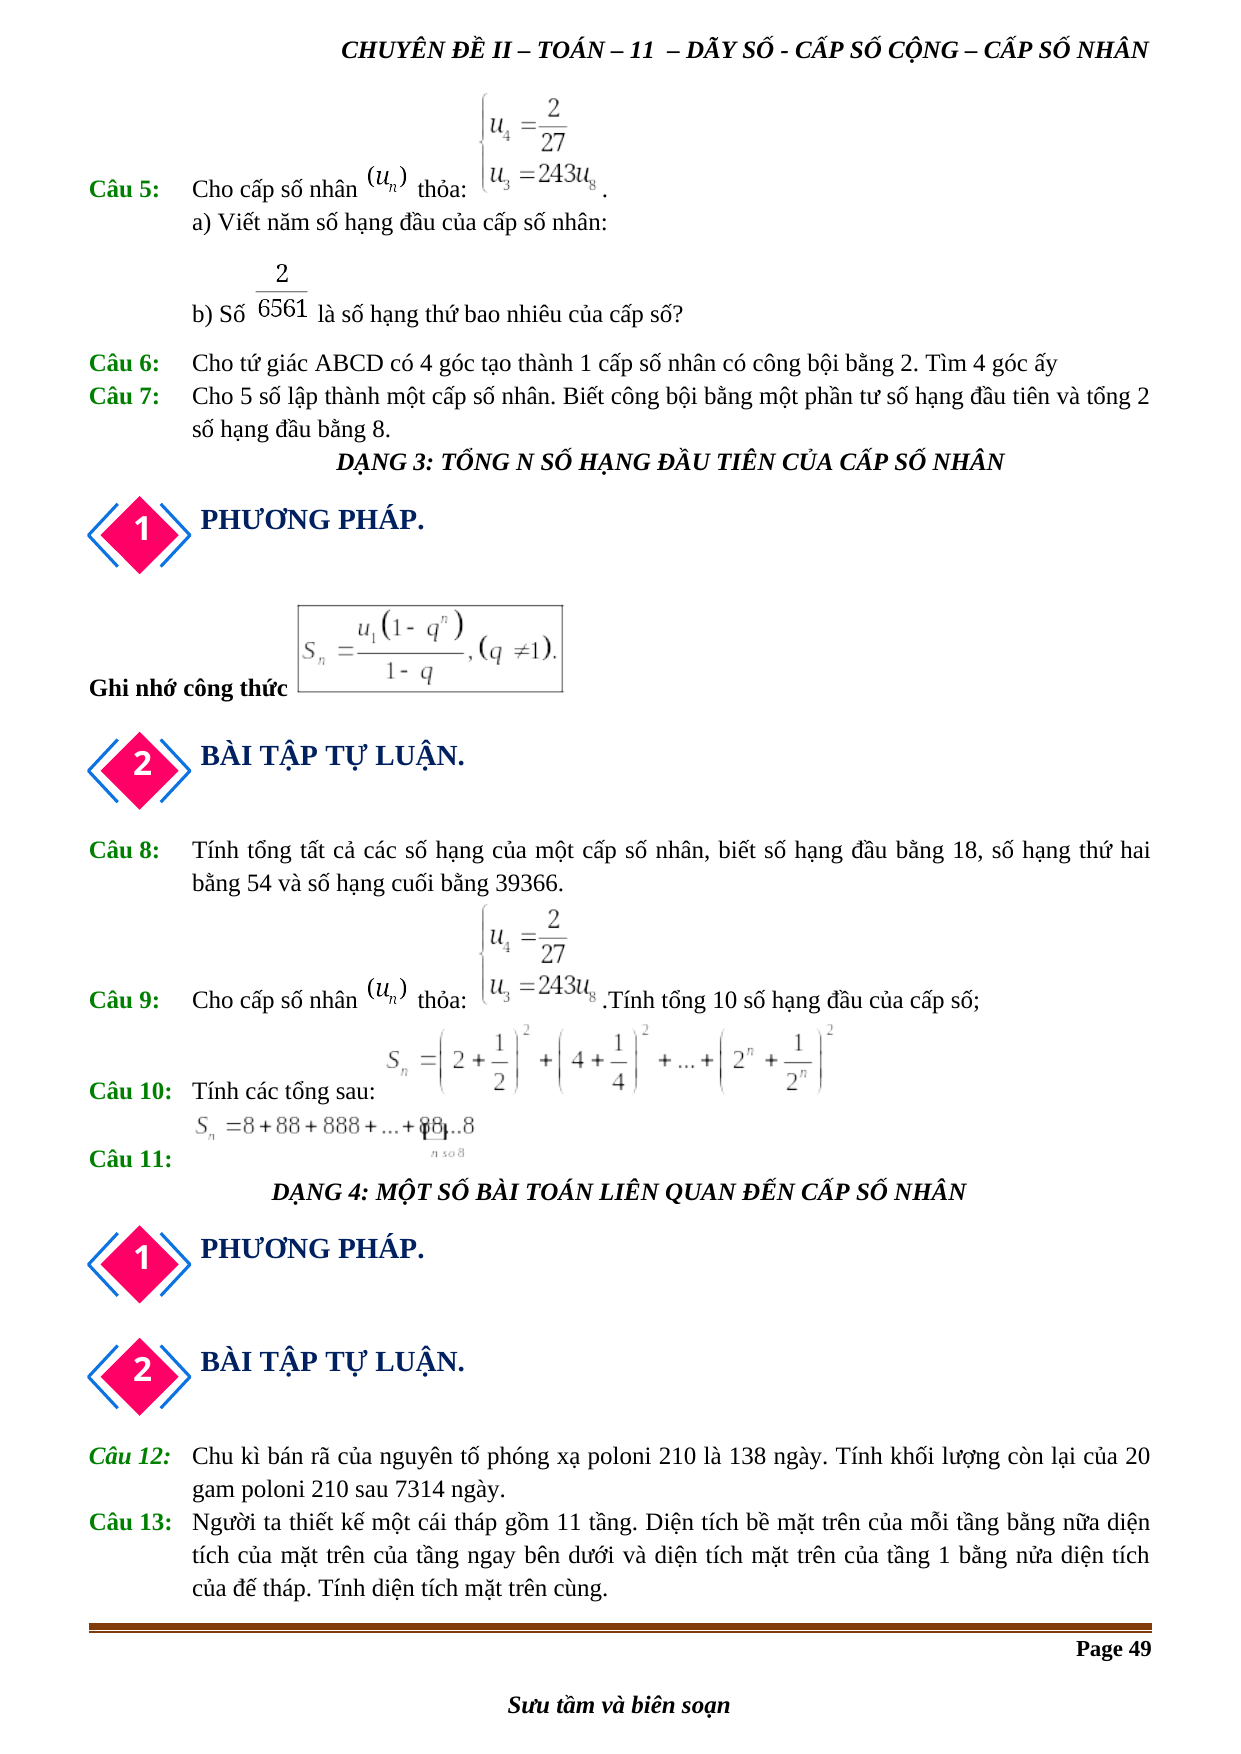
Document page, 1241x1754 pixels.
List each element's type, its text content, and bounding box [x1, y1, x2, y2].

list Cho tứ giác ABCD có 4 góc tạo thành 1 cấp số nhân có công bội bằng 2. Tìm 4 góc ấy [88, 348, 1152, 377]
subtitle DẠNG 4: MỘT SỐ BÀI TOÁN LIÊN QUAN ĐẾN CẤP SỐ NHÂN [88, 1177, 1152, 1205]
list Cho 5 số lập thành một cấp số nhân. Biết công bội bằng một phần tư số hạng đầu tiên và tổng 2 số hạng đầu bằng 8. [88, 381, 1152, 443]
list Tính tổng tất cả các số hạng của một cấp số nhân, biết số hạng đầu bằng 18, số hạng thứ hai bằng 54 và số hạng cuối bằng 39366. [88, 835, 1152, 896]
list Tính các tổng sau: [88, 1018, 1152, 1105]
list Người ta thiết kế một cái tháp gồm 11 tầng. Diện tích bề mặt trên của mỗi tầng bằng nữa diện tích của mặt trên của tầng ngay bên dưới và diện tích mặt trên của tầng 1 bằng nửa diện tích của đế tháp. Tính diện tích mặt trên cùng. [88, 1507, 1152, 1602]
text b) Số là số hạng thứ bao nhiêu của cấp số? [192, 256, 1152, 327]
text Ghi nhớ công thức [88, 599, 1152, 701]
text a) Viết năm số hạng đầu của cấp số nhân: [192, 207, 1152, 235]
subtitle DẠNG 3: TỔNG N SỐ HẠNG ĐẦU TIÊN CỦA CẤP SỐ NHÂN [192, 447, 1152, 476]
list Cho cấp số nhân thỏa: . [88, 89, 1152, 202]
list Chu kì bán rã của nguyên tố phóng xạ poloni 210 là 138 ngày. Tính khối lượng còn lại của 20 gam poloni 210 sau 7314 ngày. [88, 1441, 1152, 1502]
list Cho cấp số nhân thỏa: .Tính tổng 10 số hạng đầu của cấp số; [88, 901, 1152, 1014]
